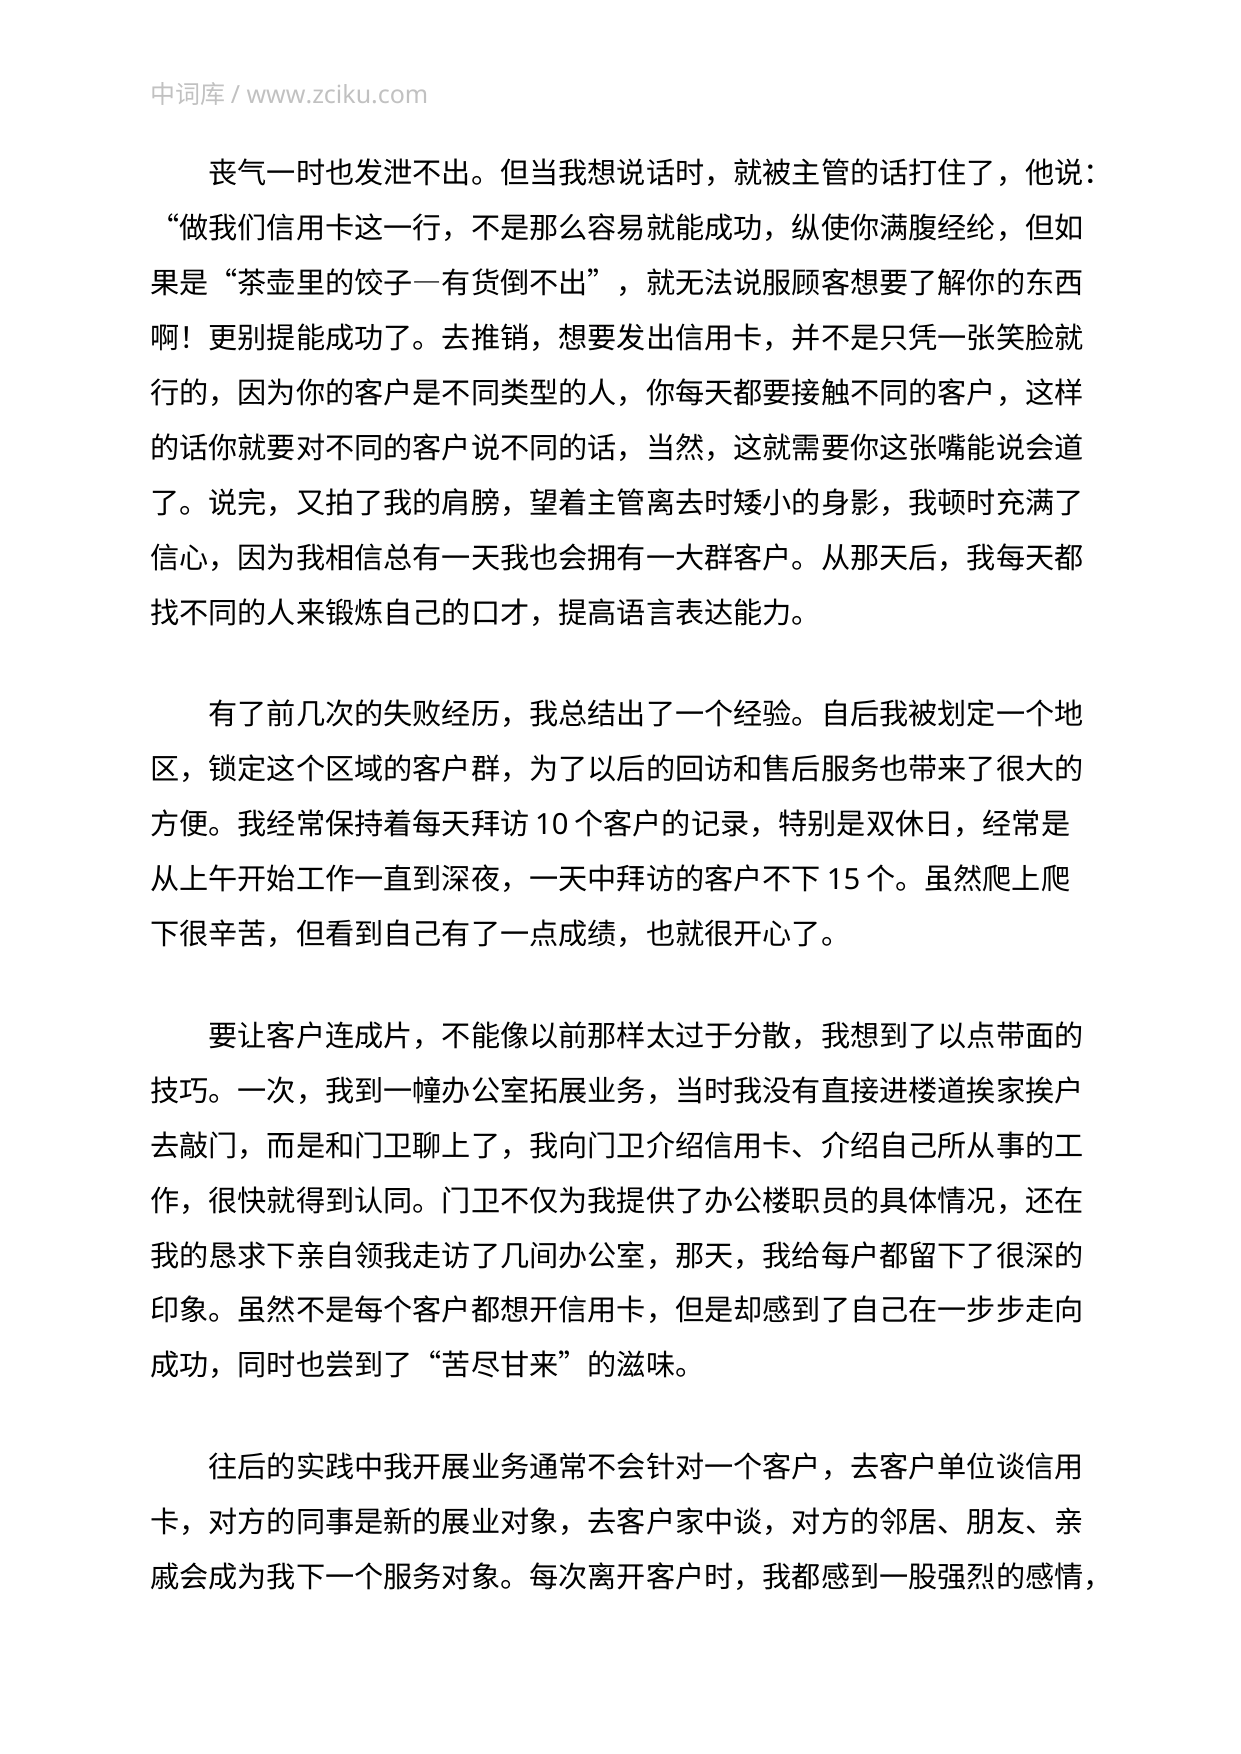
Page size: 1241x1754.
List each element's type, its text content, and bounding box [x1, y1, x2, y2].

text 要让客户连成片，不能像以前那样太过于分散，我想到了以点带面的技巧。一次，我到一幢办公室拓展业务，当时我没有直接进楼道挨家挨户去敲门，而是和门卫聊上了，我向门卫介绍信用卡、介绍自己所从事的工作，很快就得到认同。门卫不仅为我提供了办公楼职员的具体情况，还在我的恳求下亲自领我走访了几间办公室，那天，我给每户都留下了很深的印象。虽然不是每个客户都想开信用卡，但是却感到了自己在一步步走向成功，同时也尝到了“苦尽甘来”的滋味。 [150, 1012, 1090, 1384]
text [150, 1444, 1090, 1596]
text 丧气一时也发泄不出。但当我想说话时，就被主管的话打住了，他说：“做我们信用卡这一行，不是那么容易就能成功，纵使你满腹经纶，但如果是“茶壶里的饺子—有货倒不出”，就无法说服顾客想要了解你的东西啊！更别提能成功了。去推销，想要发出信用卡，并不是只凭一张笑脸就行的，因为你的客户是不同类型的人，你每天都要接触不同的客户，这样的话你就要对不同的客户说不同的话，当然，这就需要你这张嘴能说会道了。说完，又拍了我的肩膀，望着主管离去时矮小的身影，我顿时充满了信心，因为我相信总有一天我也会拥有一大群客户。从那天后，我每天都找不同的人来锻炼自己的口才，提高语言表达能力。 [150, 150, 1090, 631]
text 有了前几次的失败经历，我总结出了一个经验。自后我被划定一个地区，锁定这个区域的客户群，为了以后的回访和售后服务也带来了很大的方便。我经常保持着每天拜访10个客户的记录，特别是双休日，经常是从上午开始工作一直到深夜，一天中拜访的客户不下15个。虽然爬上爬下很辛苦，但看到自己有了一点成绩，也就很开心了。 [150, 691, 1090, 953]
